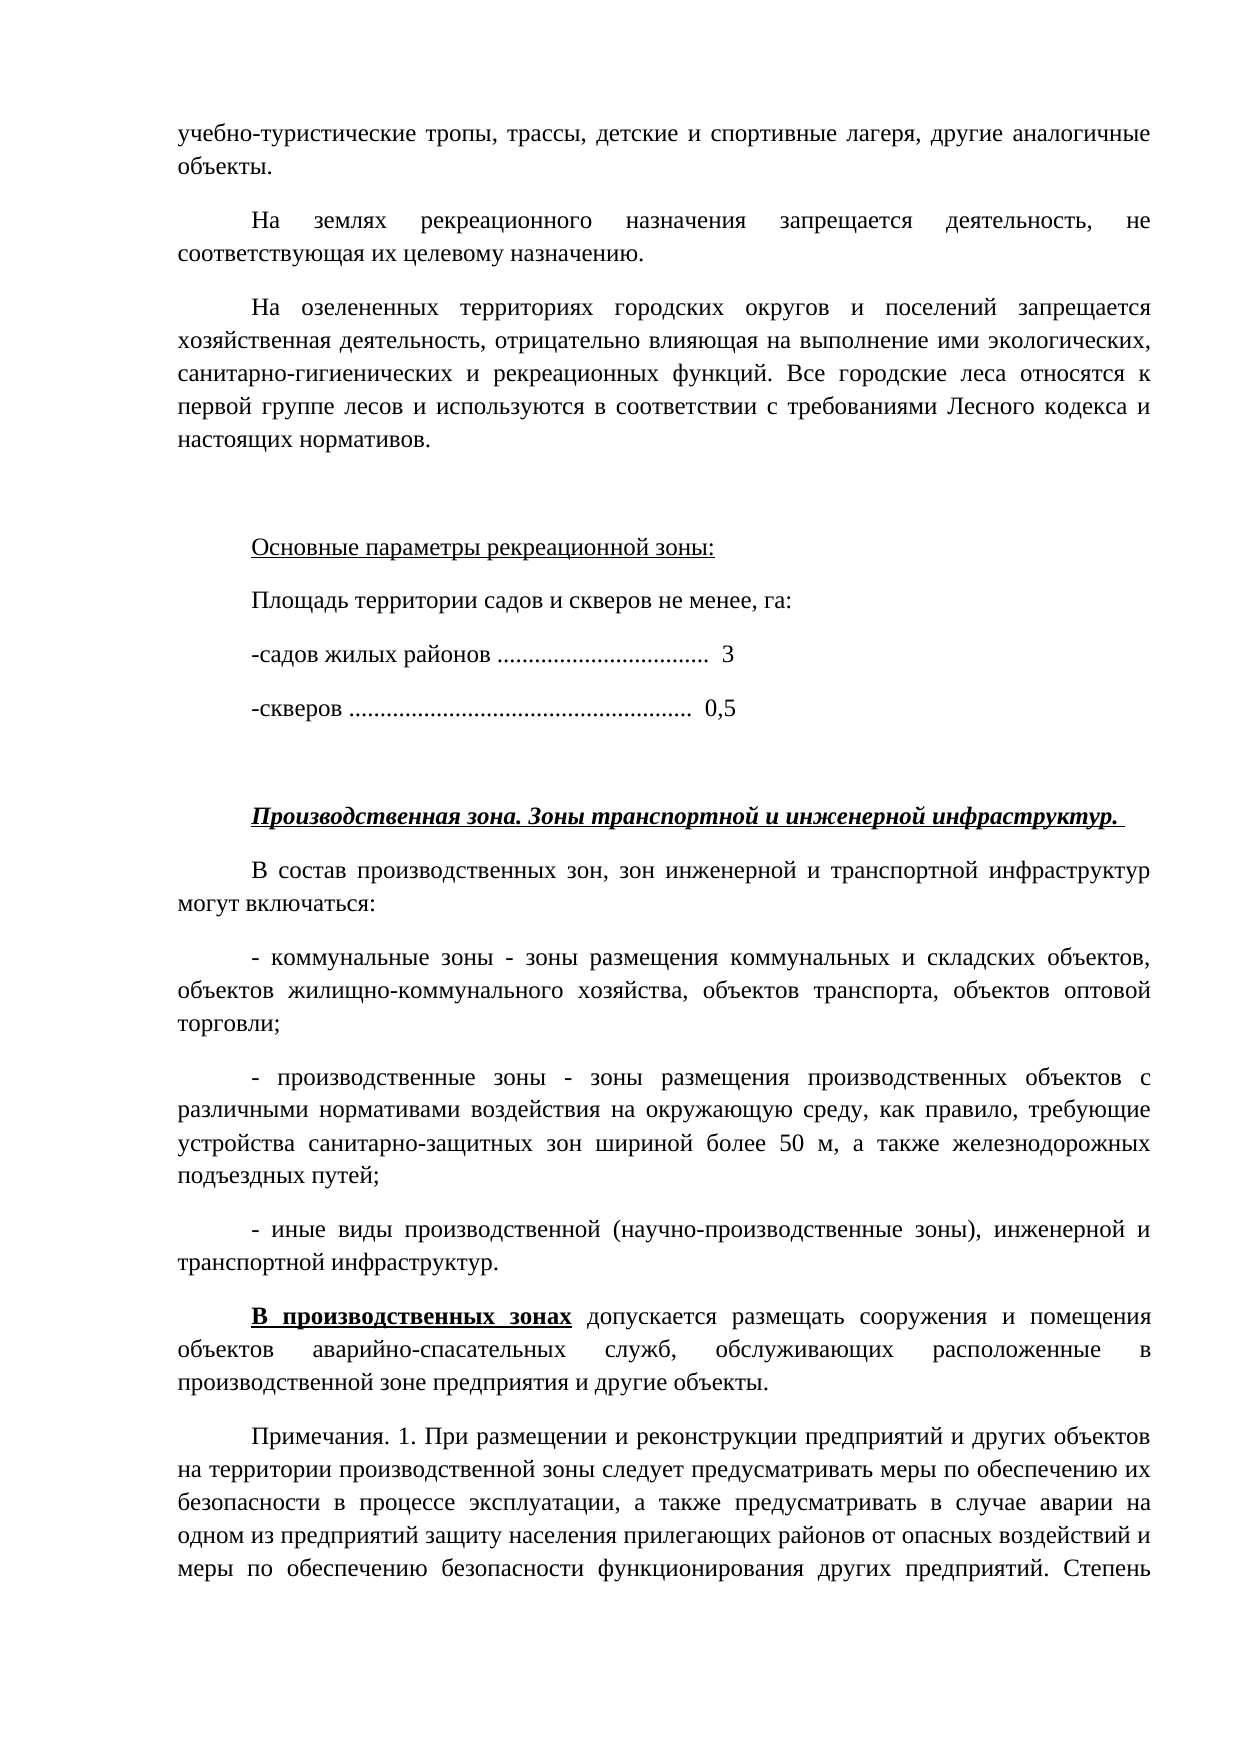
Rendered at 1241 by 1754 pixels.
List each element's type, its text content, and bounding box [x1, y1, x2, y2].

text В производственных зонах допускается размещать сооружения и помещения объектов аварийно-спасательных служб, обслуживающих расположенные в производственной зоне предприятия и другие объекты. [177, 1301, 1152, 1396]
text Основные параметры рекреационной зоны: [177, 532, 1152, 560]
text Площадь территории садов и скверов не менее, га: [177, 586, 1152, 614]
text В состав производственных зон, зон инженерной и транспортной инфраструктур могут включаться: [177, 855, 1152, 917]
text На озелененных территориях городских округов и поселений запрещается хозяйственная деятельность, отрицательно влияющая на выполнение ими экологических, санитарно-гигиенических и рекреационных функций. Все городские леса относятся к первой группе лесов и используются в соответствии с требованиями Лесного кодекса и настоящих нормативов. [177, 292, 1152, 453]
text Производственная зона. Зоны транспортной и инженерной инфраструктур. [177, 801, 1152, 830]
text На землях рекреационного назначения запрещается деятельность, не соответствующая их целевому назначению. [177, 205, 1152, 267]
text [177, 1421, 1152, 1582]
text -садов жилых районов .................................. 3 [177, 639, 1152, 668]
text -скверов ....................................................... 0,5 [177, 693, 1152, 722]
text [177, 118, 1152, 180]
text - коммунальные зоны - зоны размещения коммунальных и складских объектов, объектов жилищно-коммунального хозяйства, объектов транспорта, объектов оптовой торговли; [177, 942, 1152, 1036]
text - производственные зоны - зоны размещения производственных объектов с различными нормативами воздействия на окружающую среду, как правило, требующие устройства санитарно-защитных зон шириной более 50 м, а также железнодорожных подъездных путей; [177, 1062, 1152, 1189]
text - иные виды производственной (научно-производственные зоны), инженерной и транспортной инфраструктур. [177, 1214, 1152, 1276]
